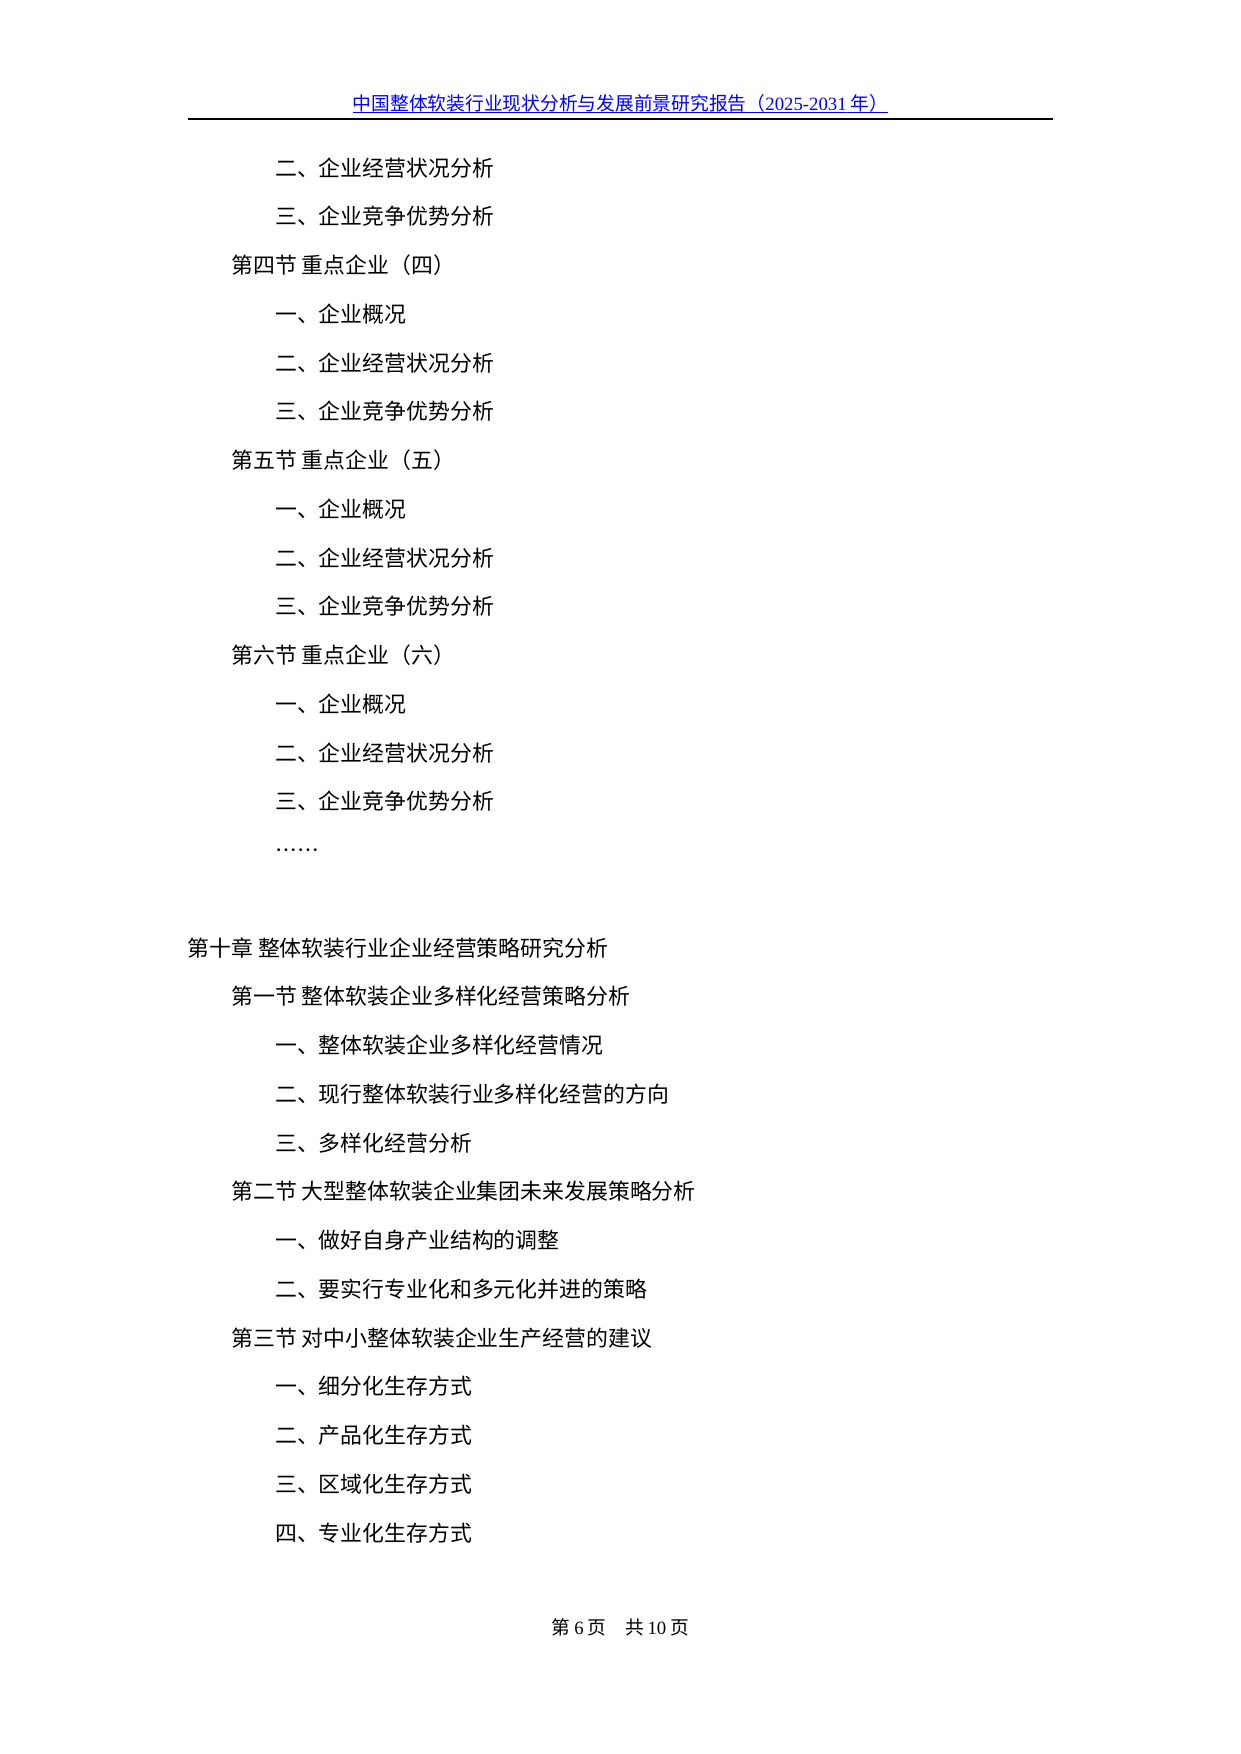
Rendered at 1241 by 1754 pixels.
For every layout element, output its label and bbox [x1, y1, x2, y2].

text [187, 150, 1053, 1548]
